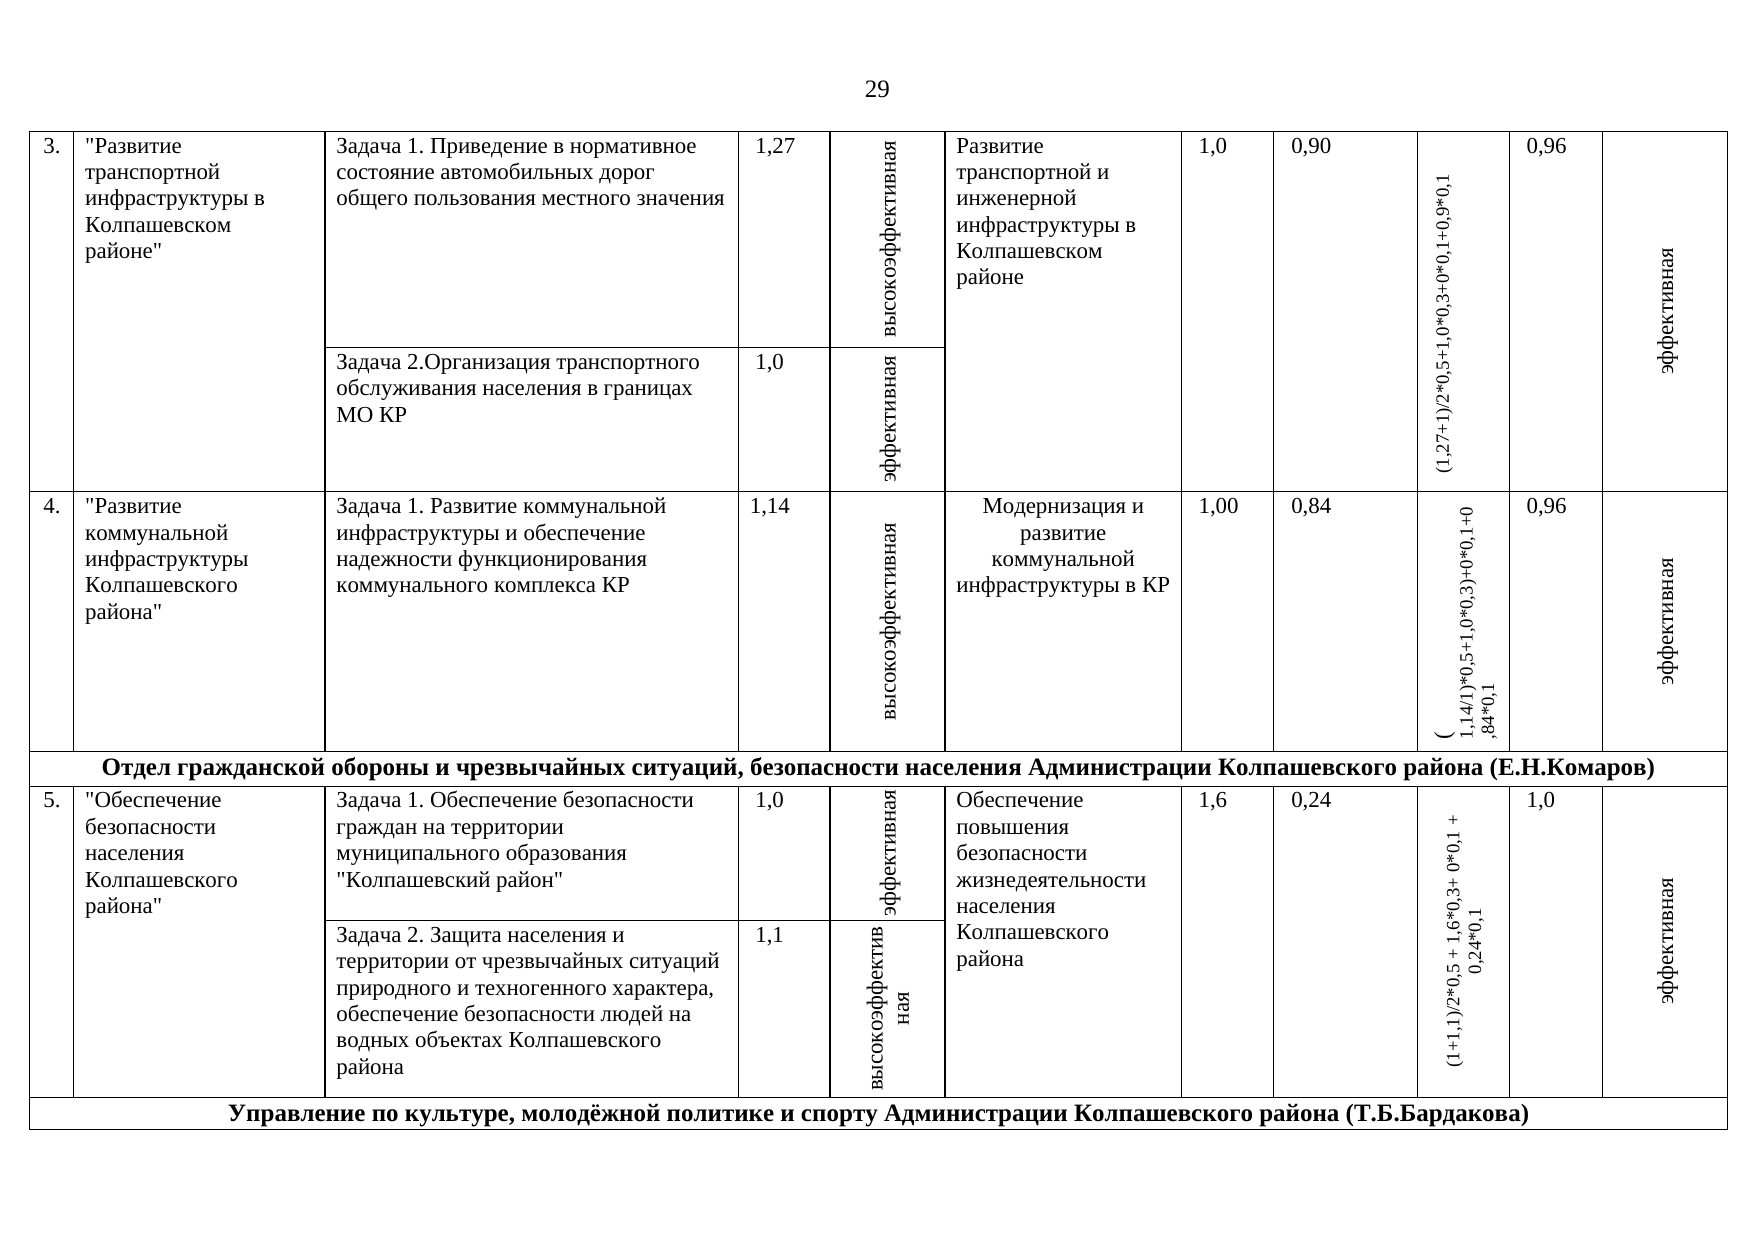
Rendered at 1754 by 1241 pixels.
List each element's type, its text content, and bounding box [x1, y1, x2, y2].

table_cell Модернизация и развитие коммунальной инфраструктуры в КР [946, 492, 1181, 751]
table_cell 0,96 [1510, 132, 1602, 491]
table_cell высокоэффективная [831, 492, 944, 751]
table_cell 0,84 [1274, 492, 1417, 751]
table_cell 1,14 [739, 492, 829, 751]
table_cell "Развитие коммунальной инфраструктуры Колпашевского района" [74, 492, 324, 751]
table_cell Обеспечение повышения безопасности жизнедеятельности населения Колпашевского района [946, 787, 1181, 1097]
table_cell Задача 1. Обеспечение безопасности граждан на территории муниципального образования "Колпашевский район" [326, 787, 738, 920]
table_cell 1,00 [1182, 492, 1273, 751]
table_cell 0,24 [1274, 787, 1417, 1097]
table_cell 1,6 [1182, 787, 1273, 1097]
table_cell эффективная [1603, 492, 1727, 751]
table_cell 1,1 [739, 921, 829, 1097]
table_cell 5. [30, 787, 73, 1097]
table_cell 3. [30, 132, 73, 491]
table_cell Развитие транспортной и инженерной инфраструктуры в Колпашевском районе [946, 132, 1181, 491]
table_cell (1+1,1)/2*0,5 + 1,6*0,3+ 0*0,1 + 0,24*0,1 [1418, 787, 1509, 1097]
table_cell (1,27+1)/2*0,5+1,0*0,3+0*0,1+0,9*0,1 [1418, 132, 1509, 491]
table_cell эффективная [831, 787, 944, 920]
table_cell Задача 1. Развитие коммунальной инфраструктуры и обеспечение надежности функционирования коммунального комплекса КР [326, 492, 738, 751]
table_cell 1,0 [1182, 132, 1273, 491]
table_cell высокоэффективная [831, 921, 944, 1097]
table_cell 1,27 [739, 132, 829, 347]
table_cell эффективная [1603, 132, 1727, 491]
table_cell 1,0 [1510, 787, 1602, 1097]
table_cell 4. [30, 492, 73, 751]
table_cell "Обеспечение безопасности населения Колпашевского района" [74, 787, 324, 1097]
table_cell Задача 1. Приведение в нормативное состояние автомобильных дорог общего пользования местного значения [326, 132, 738, 347]
table_cell высокоэффективная [831, 132, 944, 347]
table_cell 1,0 [739, 787, 829, 920]
table_cell Управление по культуре, молодёжной политике и спорту Администрации Колпашевского района (Т.Б.Бардакова) [30, 1098, 1727, 1129]
table_cell Отдел гражданской обороны и чрезвычайных ситуаций, безопасности населения Администрации Колпашевского района (Е.Н.Комаров) [30, 752, 1727, 786]
table_cell Задача 2. Защита населения и территории от чрезвычайных ситуаций природного и техногенного характера, обеспечение безопасности людей на водных объектах Колпашевского района [326, 921, 738, 1097]
table_cell эффективная [831, 348, 944, 491]
table_cell Задача 2.Организация транспортного обслуживания населения в границах МО КР [326, 348, 738, 491]
table_cell 1,0 [739, 348, 829, 491]
table_cell 0,90 [1274, 132, 1417, 491]
table_cell (1,14/1)*0,5+1,0*0,3)+0*0,1+0,84*0,1 [1418, 492, 1509, 751]
table_cell "Развитие транспортной инфраструктуры в Колпашевском районе" [74, 132, 324, 491]
table_cell 0,96 [1510, 492, 1602, 751]
table_cell эффективная [1603, 787, 1727, 1097]
